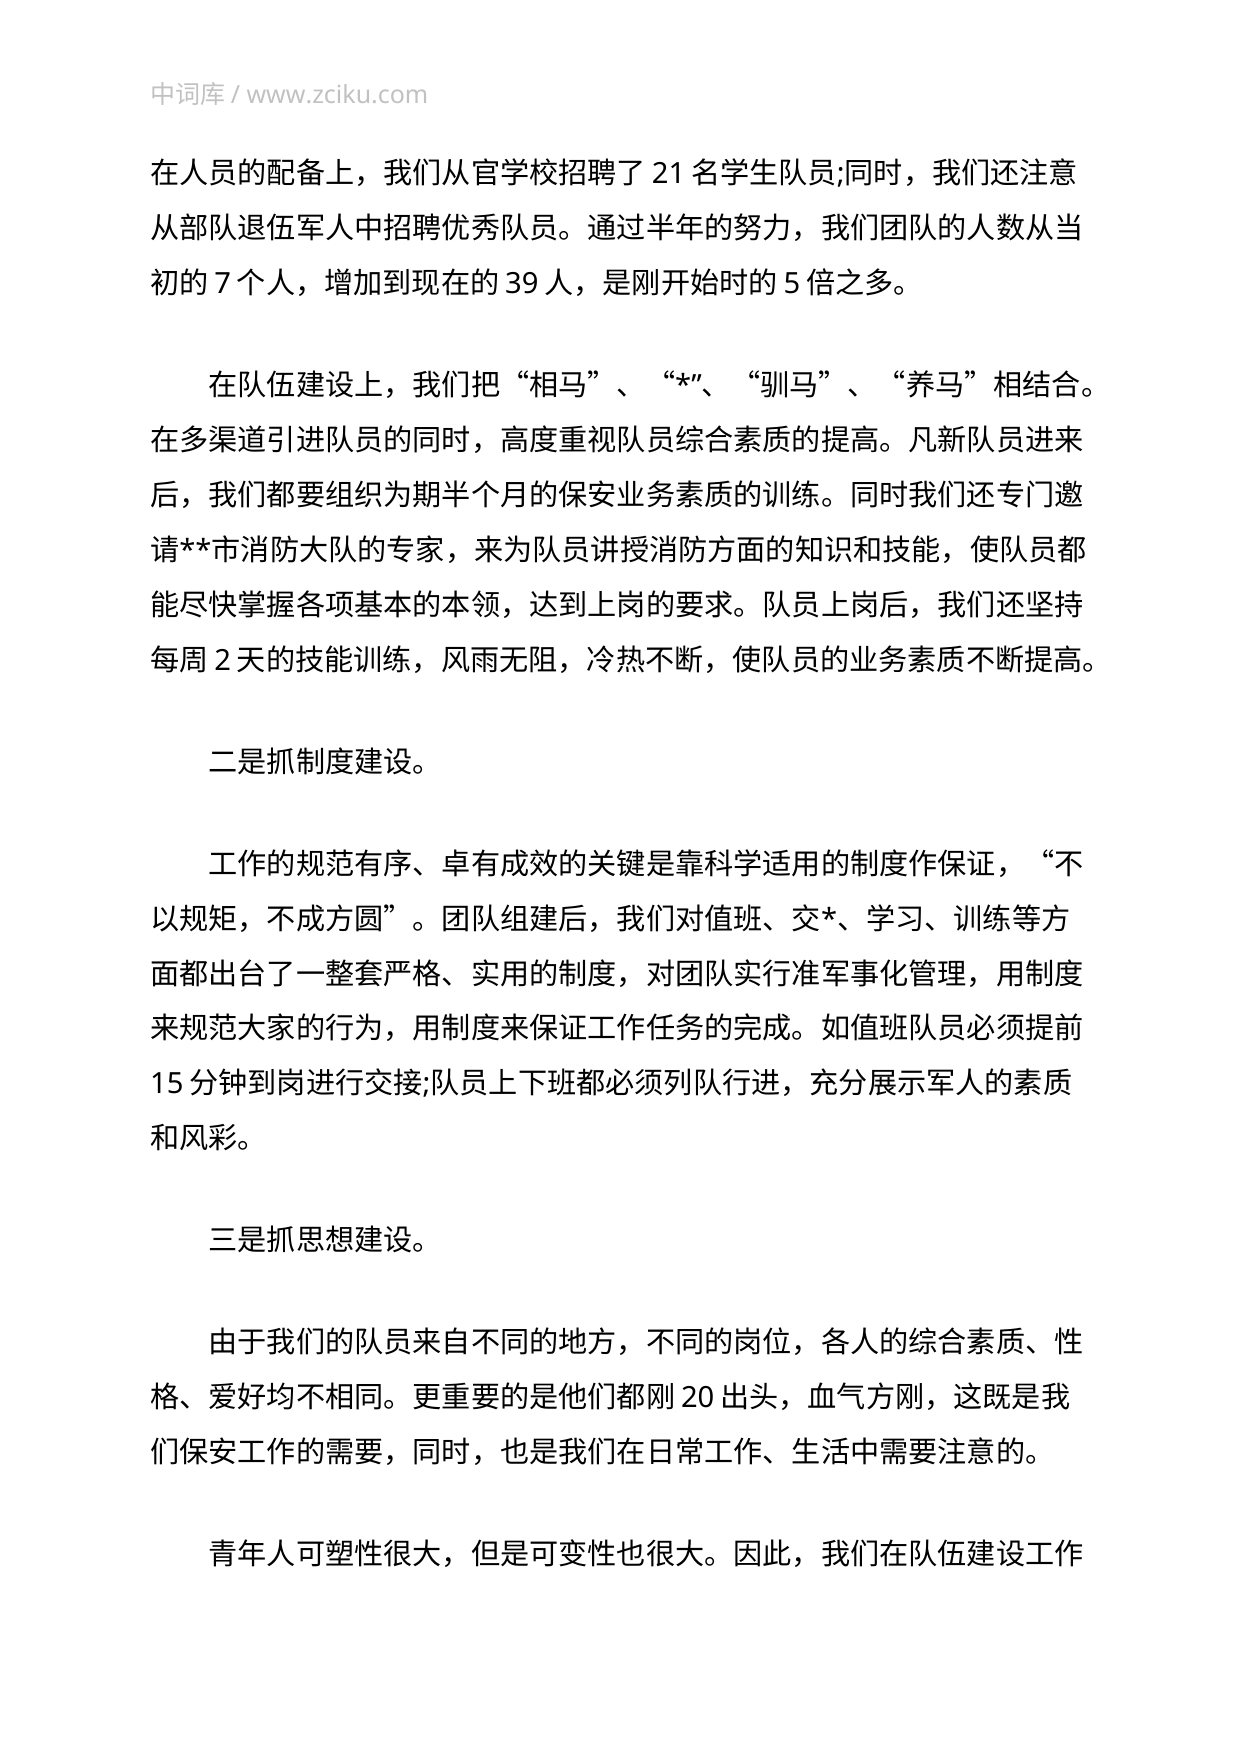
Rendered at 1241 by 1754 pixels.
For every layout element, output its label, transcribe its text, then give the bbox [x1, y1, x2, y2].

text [150, 1530, 1090, 1572]
text 三是抓思想建设。 [150, 1217, 1090, 1259]
text 由于我们的队员来自不同的地方，不同的岗位，各人的综合素质、性格、爱好均不相同。更重要的是他们都刚20出头，血气方刚，这既是我们保安工作的需要，同时，也是我们在日常工作、生活中需要注意的。 [150, 1318, 1090, 1471]
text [150, 150, 1090, 302]
text 工作的规范有序、卓有成效的关键是靠科学适用的制度作保证，“不以规矩，不成方圆”。团队组建后，我们对值班、交*、学习、训练等方面都出台了一整套严格、实用的制度，对团队实行准军事化管理，用制度来规范大家的行为，用制度来保证工作任务的完成。如值班队员必须提前15分钟到岗进行交接;队员上下班都必须列队行进，充分展示军人的素质和风彩。 [150, 840, 1090, 1157]
text 在队伍建设上，我们把“相马”、“*”、“驯马”、“养马”相结合。在多渠道引进队员的同时，高度重视队员综合素质的提高。凡新队员进来后，我们都要组织为期半个月的保安业务素质的训练。同时我们还专门邀请**市消防大队的专家，来为队员讲授消防方面的知识和技能，使队员都能尽快掌握各项基本的本领，达到上岗的要求。队员上岗后，我们还坚持每周2天的技能训练，风雨无阻，冷热不断，使队员的业务素质不断提高。 [150, 362, 1090, 679]
text 二是抓制度建设。 [150, 738, 1090, 781]
